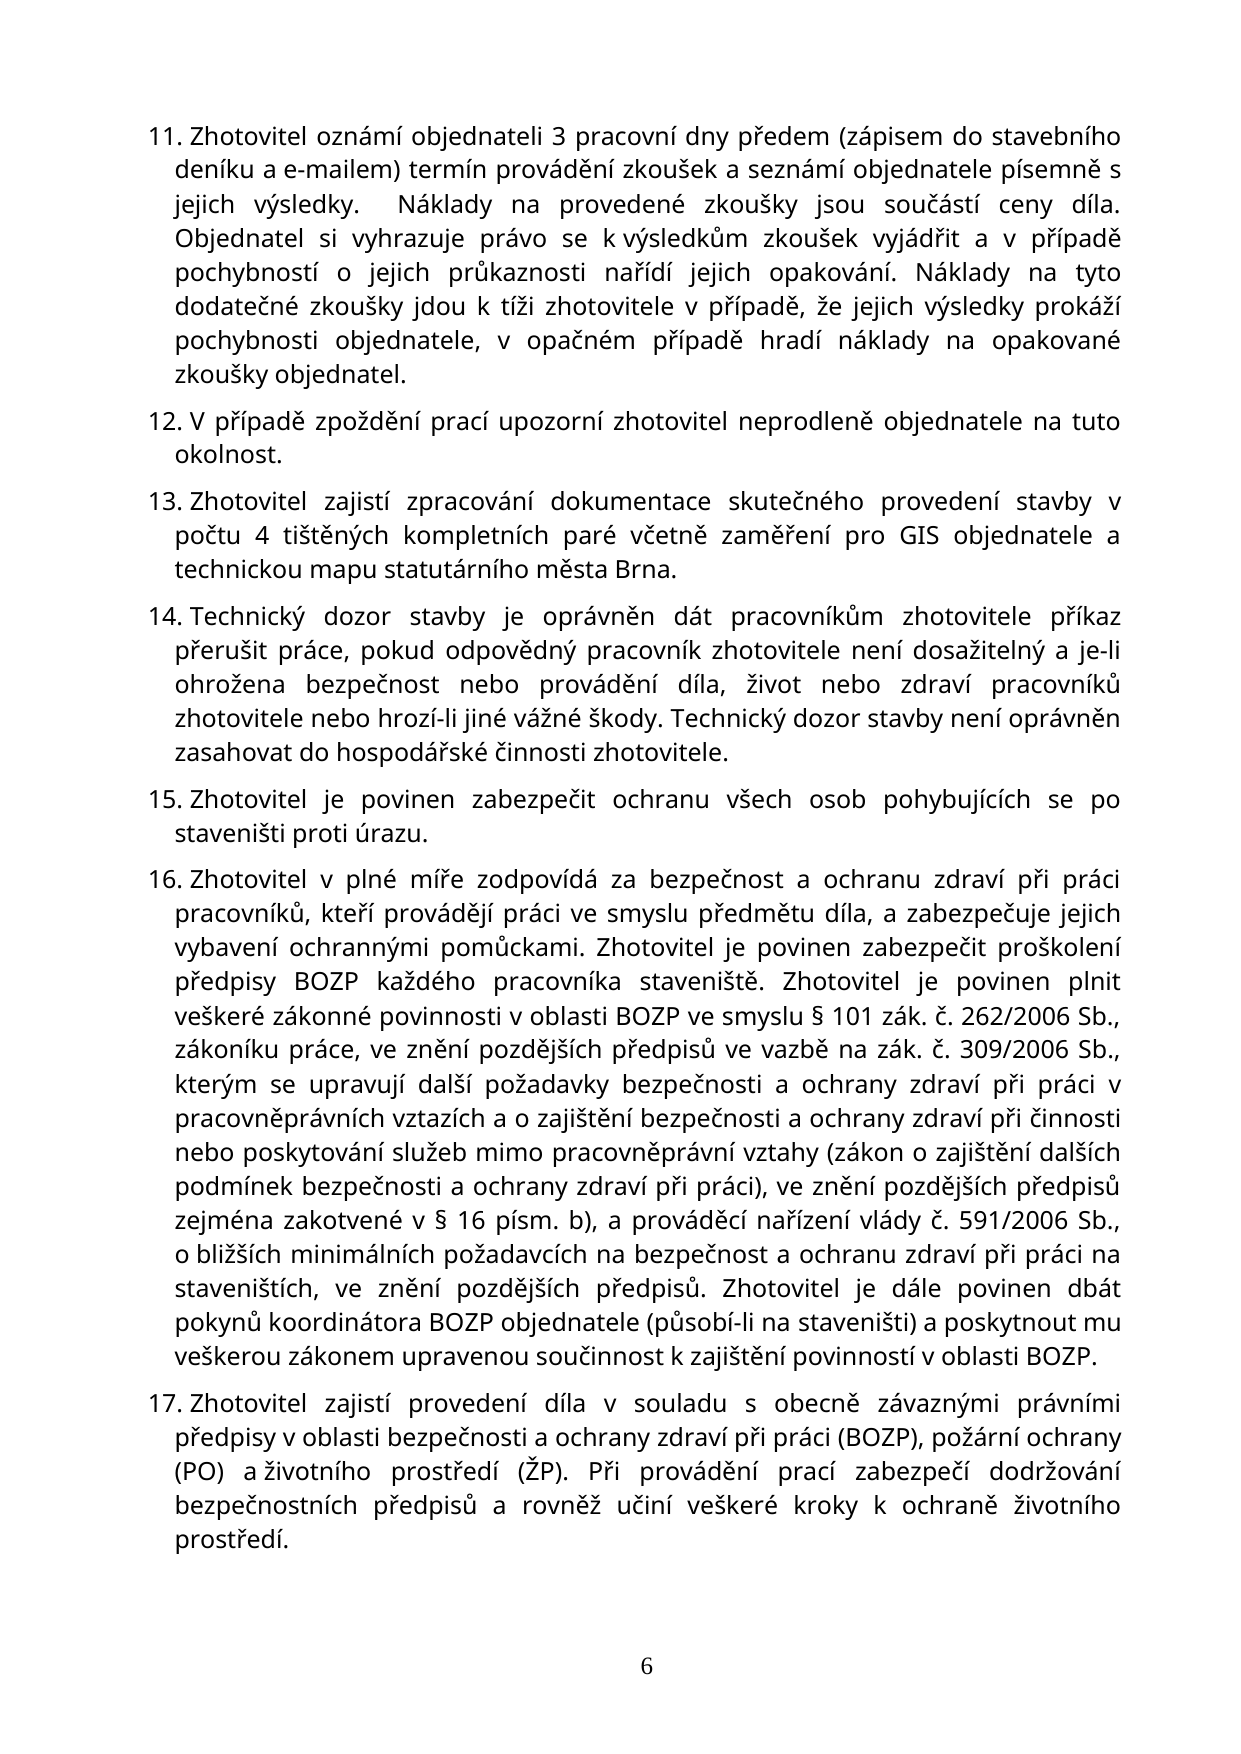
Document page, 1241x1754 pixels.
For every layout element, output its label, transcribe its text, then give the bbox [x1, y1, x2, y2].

subtitle Zhotovitel zajistí zpracování dokumentace skutečného provedení stavby v počtu 4 tištěných kompletních paré včetně zaměření pro GIS objednatele a technickou mapu statutárního města Brna. [148, 484, 1122, 586]
subtitle Zhotovitel zajistí provedení díla v souladu s obecně závaznými právními předpisy v oblasti bezpečnosti a ochrany zdraví při práci (BOZP), požární ochrany (PO) a životního prostředí (ŽP). Při provádění prací zabezpečí dodržování bezpečnostních předpisů a rovněž učiní veškeré kroky k ochraně životního prostředí. [148, 1385, 1122, 1556]
subtitle Zhotovitel oznámí objednateli 3 pracovní dny předem (zápisem do stavebního deníku a e-mailem) termín provádění zkoušek a seznámí objednatele písemně s jejich výsledky. Náklady na provedené zkoušky jsou součástí ceny díla. Objednatel si vyhrazuje právo se k výsledkům zkoušek vyjádřit a v případě pochybností o jejich průkaznosti nařídí jejich opakování. Náklady na tyto dodatečné zkoušky jdou k tíži zhotovitele v případě, že jejich výsledky prokáží pochybnosti objednatele, v opačném případě hradí náklady na opakované zkoušky objednatel. [148, 118, 1122, 391]
subtitle Zhotovitel v plné míře zodpovídá za bezpečnost a ochranu zdraví při práci pracovníků, kteří provádějí práci ve smyslu předmětu díla, a zabezpečuje jejich vybavení ochrannými pomůckami. Zhotovitel je povinen zabezpečit proškolení předpisy BOZP každého pracovníka staveniště. Zhotovitel je povinen plnit veškeré zákonné povinnosti v oblasti BOZP ve smyslu § 101 zák. č. 262/2006 Sb., zákoníku práce, ve znění pozdějších předpisů ve vazbě na zák. č. 309/2006 Sb., kterým se upravují další požadavky bezpečnosti a ochrany zdraví při práci v pracovněprávních vztazích a o zajištění bezpečnosti a ochrany zdraví při činnosti nebo poskytování služeb mimo pracovněprávní vztahy (zákon o zajištění dalších podmínek bezpečnosti a ochrany zdraví při práci), ve znění pozdějších předpisů zejména zakotvené v § 16 písm. b), a prováděcí nařízení vlády č. 591/2006 Sb., o bližších minimálních požadavcích na bezpečnost a ochranu zdraví při práci na staveništích, ve znění pozdějších předpisů. Zhotovitel je dále povinen dbát pokynů koordinátora BOZP objednatele (působí-li na staveništi) a poskytnout mu veškerou zákonem upravenou součinnost k zajištění povinností v oblasti BOZP. [148, 862, 1122, 1373]
subtitle Technický dozor stavby je oprávněn dát pracovníkům zhotovitele příkaz přerušit práce, pokud odpovědný pracovník zhotovitele není dosažitelný a je-li ohrožena bezpečnost nebo provádění díla, život nebo zdraví pracovníků zhotovitele nebo hrozí-li jiné vážné škody. Technický dozor stavby není oprávněn zasahovat do hospodářské činnosti zhotovitele. [148, 598, 1122, 769]
subtitle Zhotovitel je povinen zabezpečit ochranu všech osob pohybujících se po staveništi proti úrazu. [148, 781, 1122, 849]
subtitle V případě zpoždění prací upozorní zhotovitel neprodleně objednatele na tuto okolnost. [148, 403, 1122, 471]
